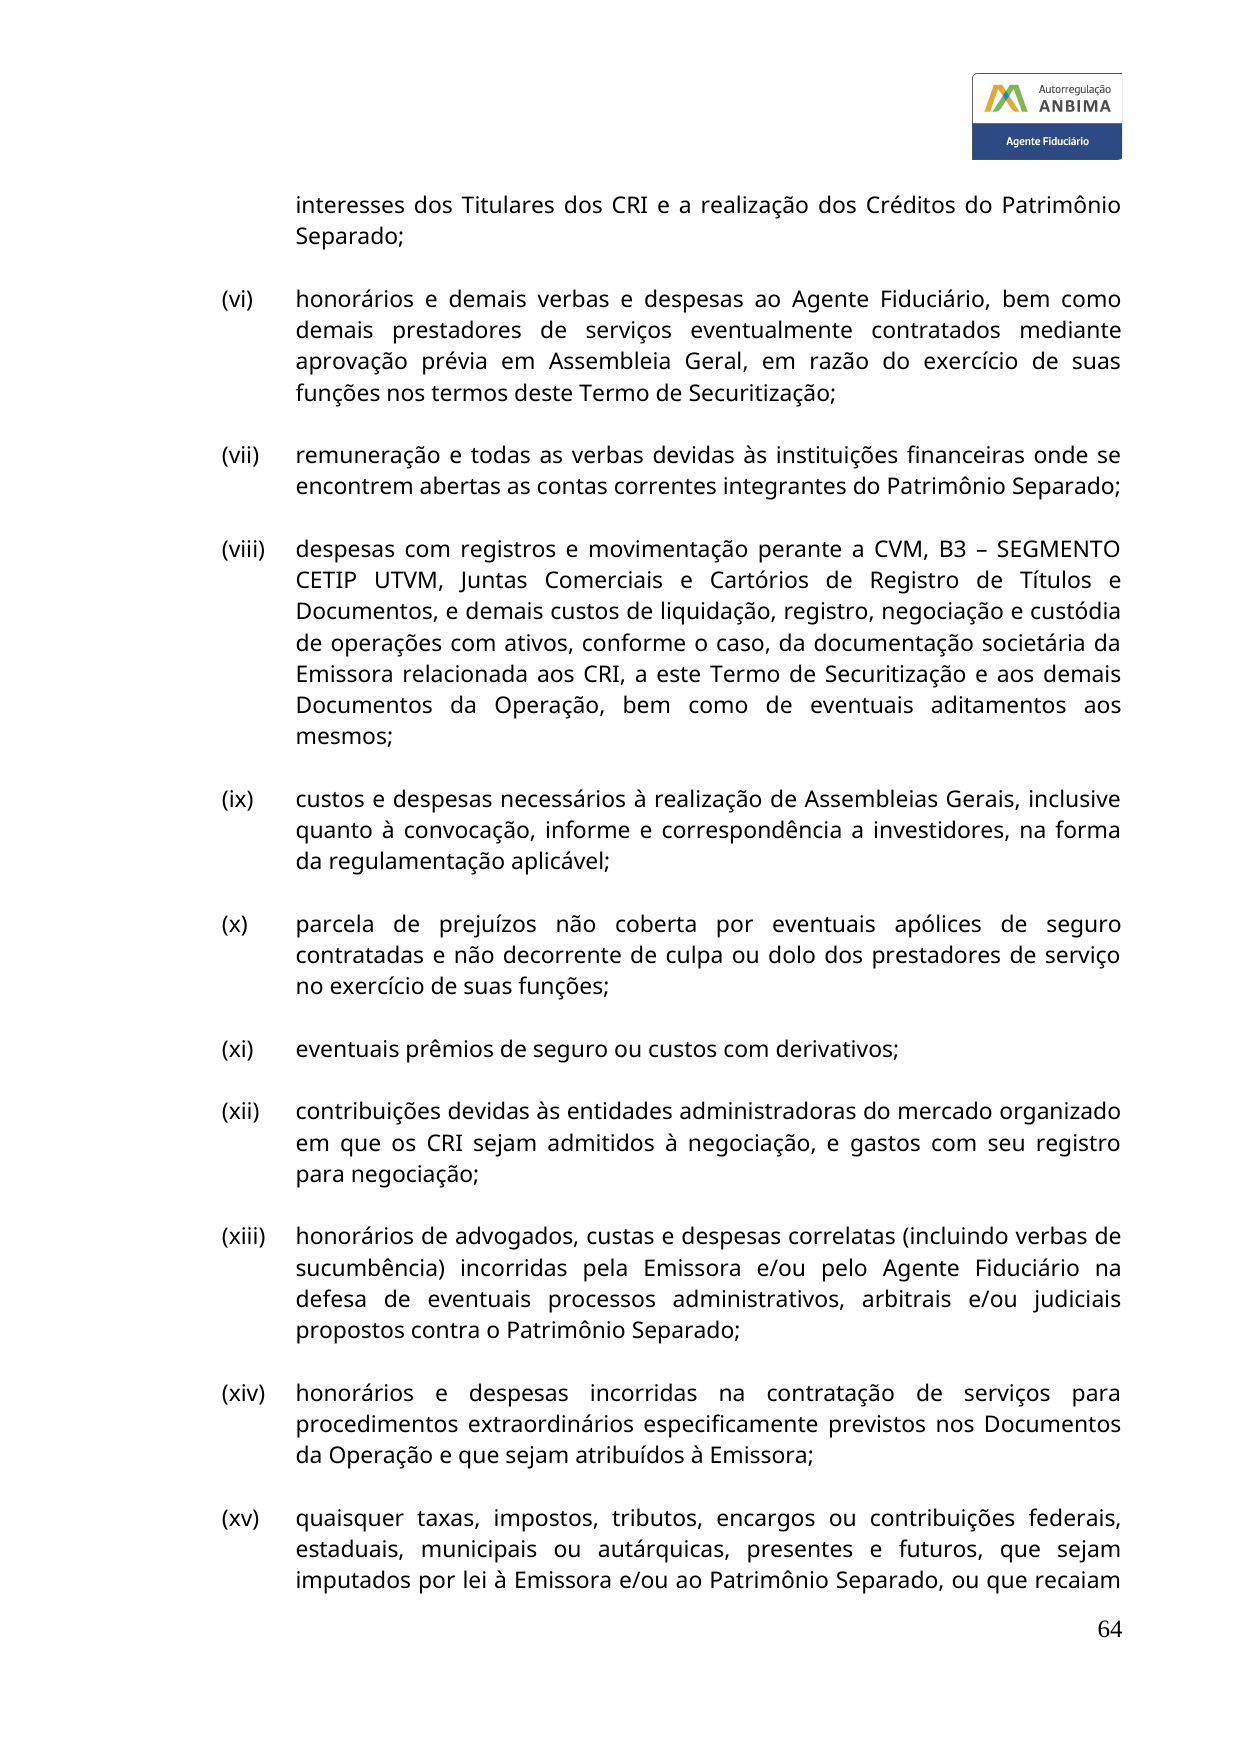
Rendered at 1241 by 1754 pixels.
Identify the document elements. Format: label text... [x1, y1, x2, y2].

list custos e despesas necessários à realização de Assembleias Gerais, inclusive quanto à convocação, informe e correspondência a investidores, na forma da regulamentação aplicável; [222, 782, 1122, 876]
list honorários e despesas incorridas na contratação de serviços para procedimentos extraordinários especificamente previstos nos Documentos da Operação e que sejam atribuídos à Emissora; [222, 1376, 1122, 1470]
list parcela de prejuízos não coberta por eventuais apólices de seguro contratadas e não decorrente de culpa ou dolo dos prestadores de serviço no exercício de suas funções; [222, 907, 1122, 1001]
list remuneração e todas as verbas devidas às instituições financeiras onde se encontrem abertas as contas correntes integrantes do Patrimônio Separado; [222, 438, 1122, 501]
list eventuais prêmios de seguro ou custos com derivativos; [222, 1032, 1122, 1063]
list contribuições devidas às entidades administradoras do mercado organizado em que os CRI sejam admitidos à negociação, e gastos com seu registro para negociação; [222, 1095, 1122, 1188]
list despesas com registros e movimentação perante a CVM, B3 – SEGMENTO CETIP UTVM, Juntas Comerciais e Cartórios de Registro de Títulos e Documentos, e demais custos de liquidação, registro, negociação e custódia de operações com ativos, conforme o caso, da documentação societária da Emissora relacionada aos CRI, a este Termo de Securitização e aos demais Documentos da Operação, bem como de eventuais aditamentos aos mesmos; [222, 532, 1122, 751]
list honorários de advogados, custas e despesas correlatas (incluindo verbas de sucumbência) incorridas pela Emissora e/ou pelo Agente Fiduciário na defesa de eventuais processos administrativos, arbitrais e/ou judiciais propostos contra o Patrimônio Separado; [222, 1220, 1122, 1345]
list honorários e demais verbas e despesas ao Agente Fiduciário, bem como demais prestadores de serviços eventualmente contratados mediante aprovação prévia em Assembleia Geral, em razão do exercício de suas funções nos termos deste Termo de Securitização; [222, 282, 1122, 407]
picture [972, 73, 1123, 160]
